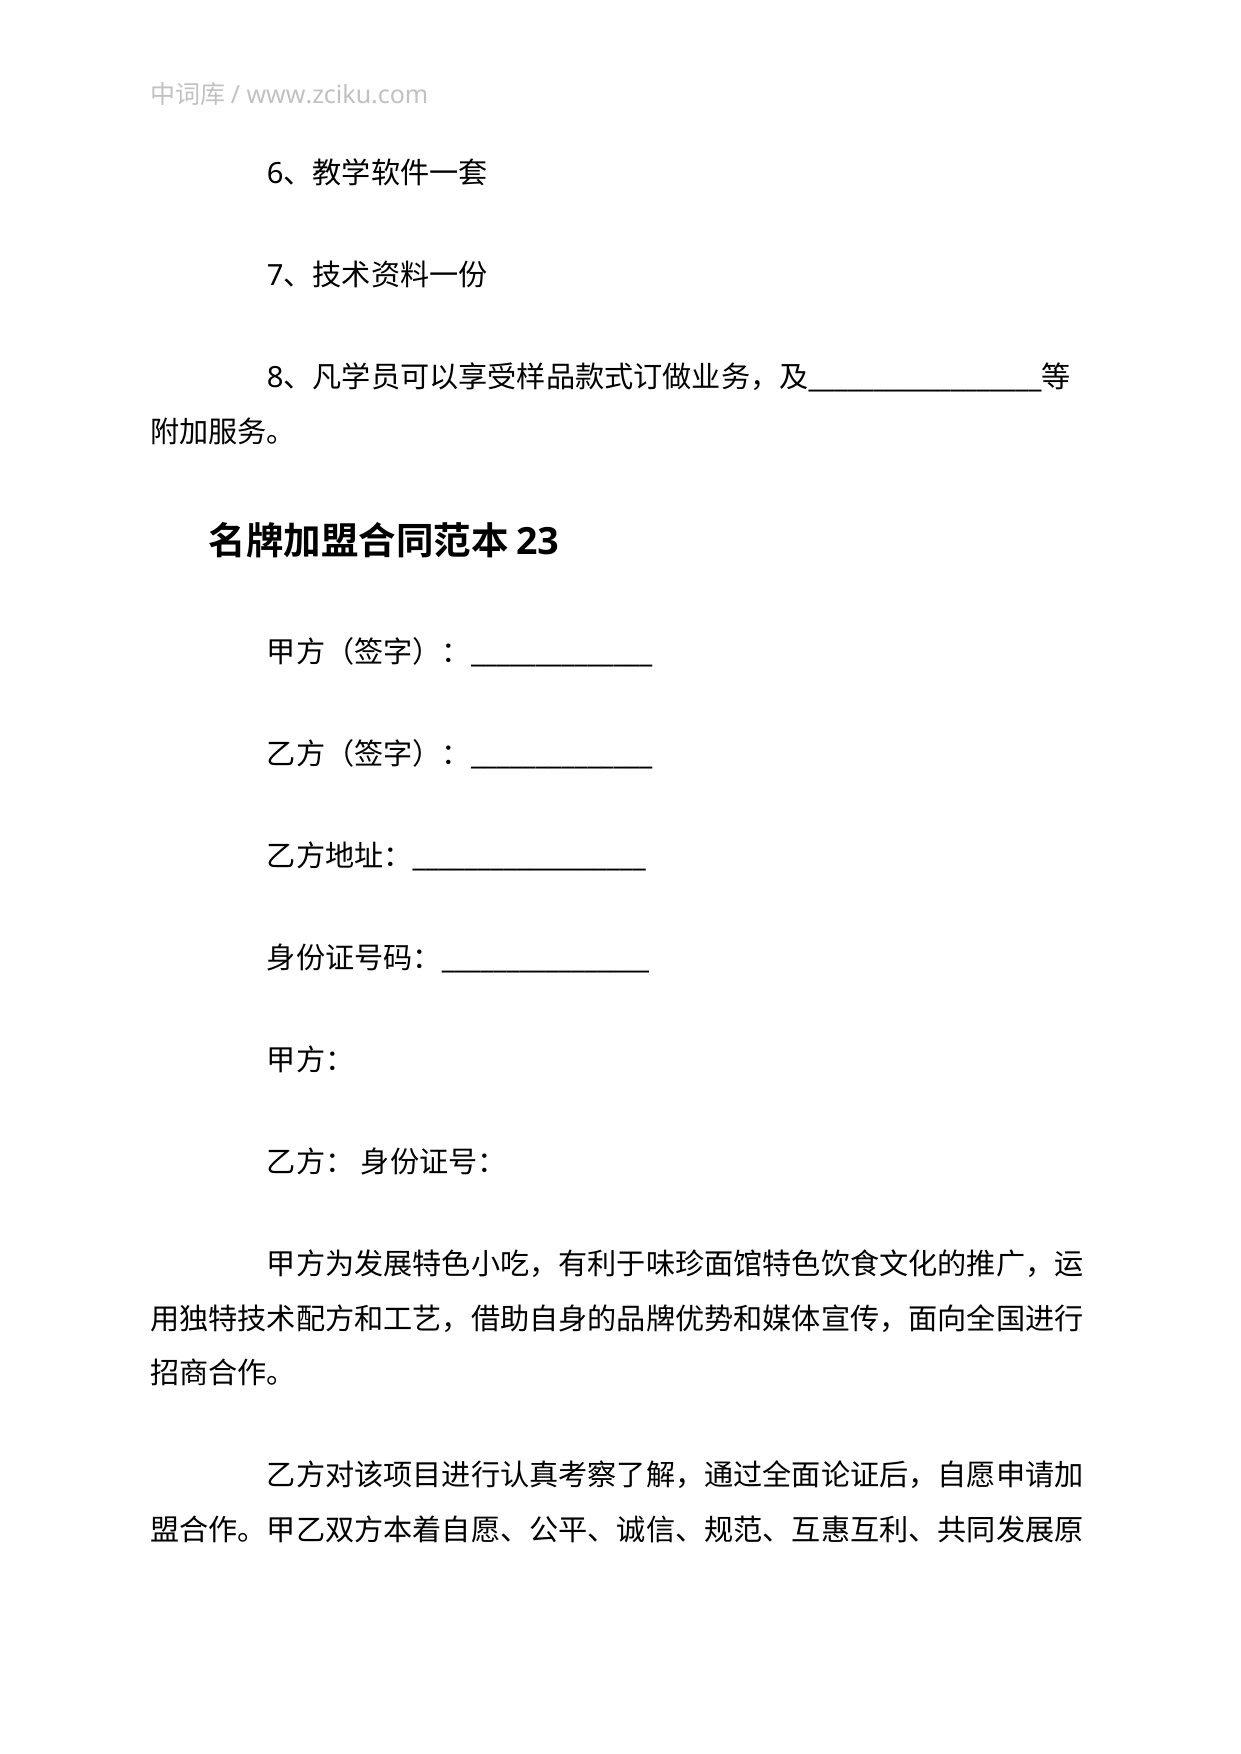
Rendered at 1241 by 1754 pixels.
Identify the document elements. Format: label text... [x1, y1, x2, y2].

text 身份证号码：________________ [150, 934, 1090, 977]
text 6、教学软件一套 [150, 150, 1090, 192]
text 甲方： [150, 1036, 1090, 1079]
text 7、技术资料一份 [150, 252, 1090, 294]
text 甲方为发展特色小吃，有利于味珍面馆特色饮食文化的推广，运用独特技术配方和工艺，借助自身的品牌优势和媒体宣传，面向全国进行招商合作。 [150, 1240, 1090, 1392]
text 乙方地址：__________________ [150, 832, 1090, 875]
text 甲方（签字）：______________ [150, 628, 1090, 671]
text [150, 1452, 1090, 1549]
text 名牌加盟合同范本23 [150, 511, 1090, 565]
text 乙方（签字）：______________ [150, 730, 1090, 773]
text 乙方： 身份证号： [150, 1138, 1090, 1181]
text 8、凡学员可以享受样品款式订做业务，及__________________等附加服务。 [150, 354, 1090, 451]
